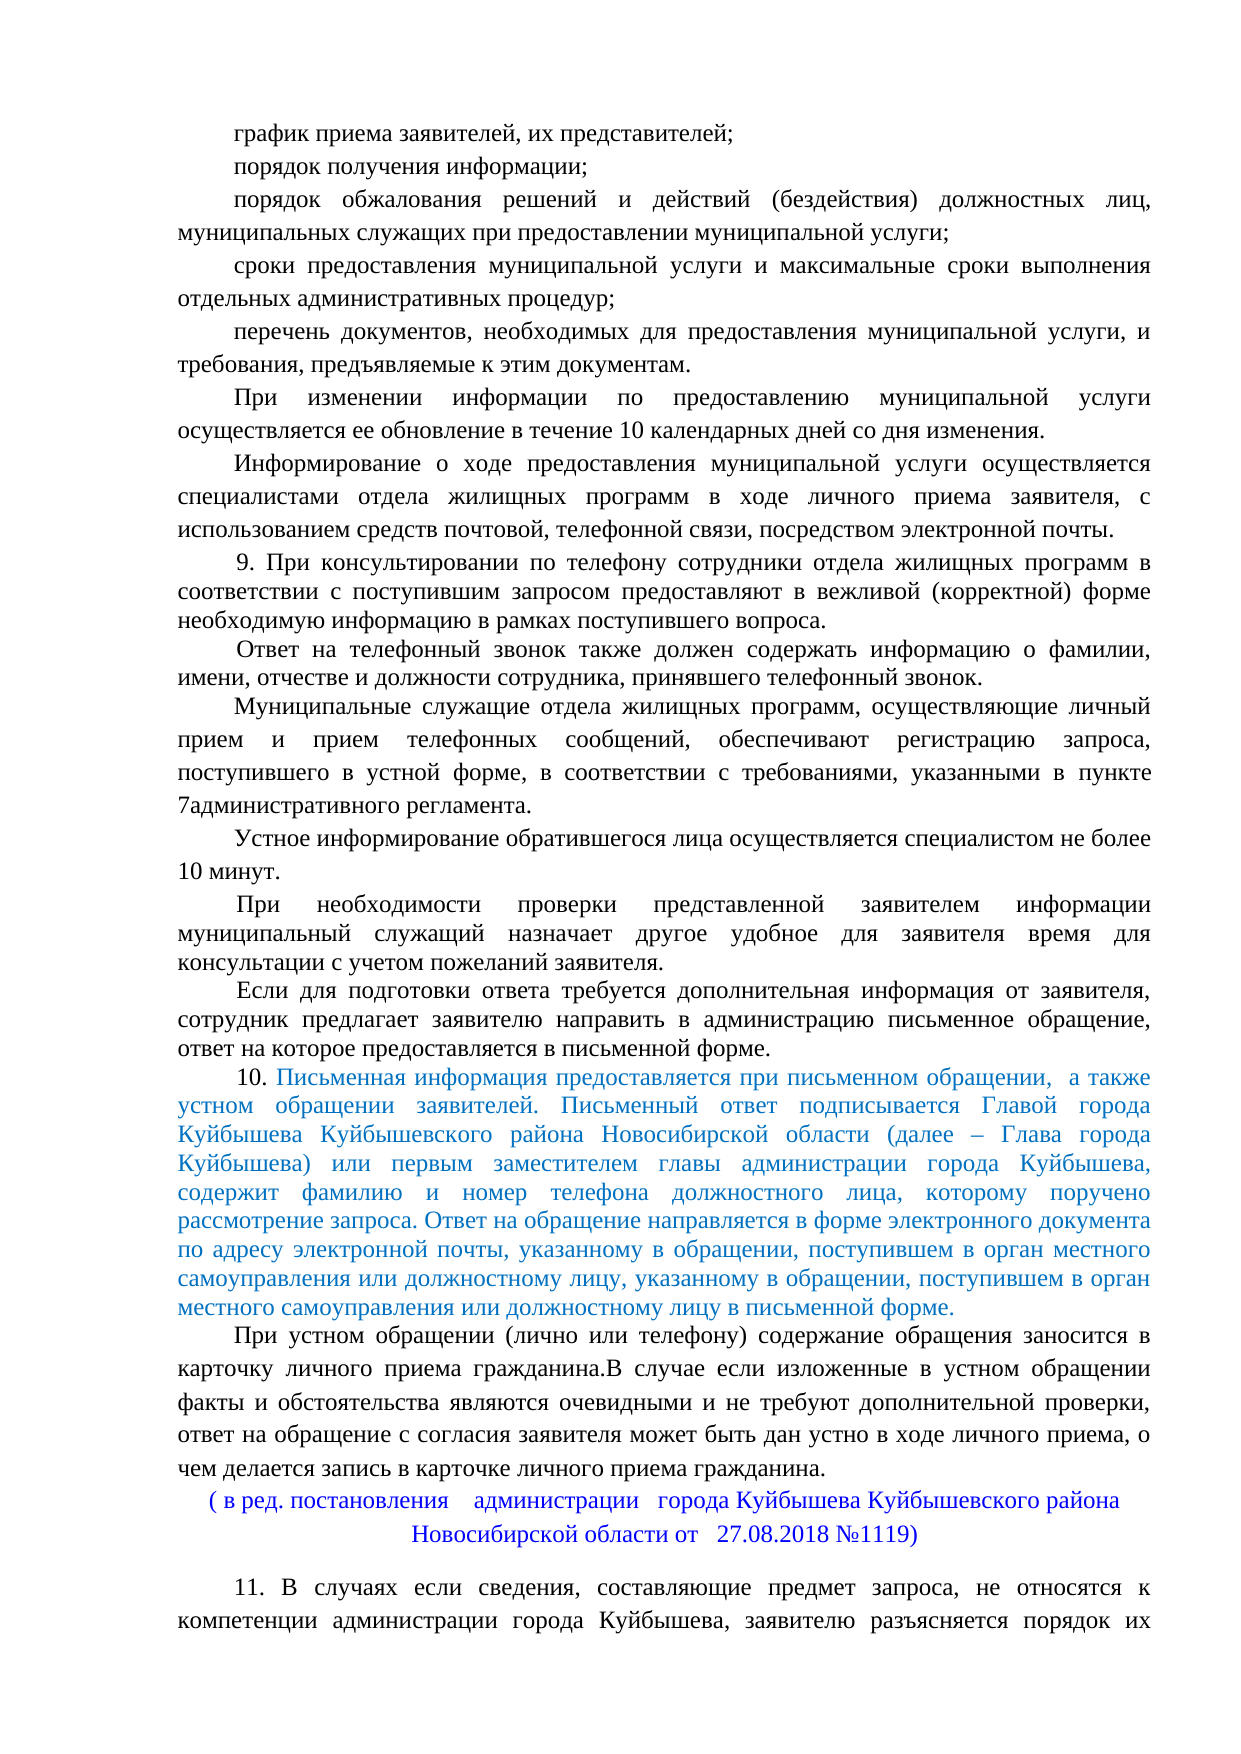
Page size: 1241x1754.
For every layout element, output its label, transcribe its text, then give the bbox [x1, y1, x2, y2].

text При изменении информации по предоставлению муниципальной услуги осуществляется ее обновление в течение 10 календарных дней со дня изменения. [177, 382, 1152, 444]
text сроки предоставления муниципальной услуги и максимальные сроки выполнения отдельных административных процедур; [177, 250, 1152, 312]
text ( в ред. постановления администрации города Куйбышева Куйбышевского района Новосибирской области от 27.08.2018 №1119) [177, 1486, 1152, 1547]
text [177, 1572, 1152, 1634]
text перечень документов, необходимых для предоставления муниципальной услуги, и требования, предъявляемые к этим документам. [177, 316, 1152, 378]
text Устное информирование обратившегося лица осуществляется специалистом не более 10 минут. [177, 823, 1152, 885]
text Если для подготовки ответа требуется дополнительная информация от заявителя, сотрудник предлагает заявителю направить в администрацию письменное обращение, ответ на которое предоставляется в письменной форме. [177, 976, 1152, 1062]
text При устном обращении (лично или телефону) содержание обращения заносится в карточку личного приема гражданина.В случае если изложенные в устном обращении факты и обстоятельства являются очевидными и не требуют дополнительной проверки, ответ на обращение с согласия заявителя может быть дан устно в ходе личного приема, о чем делается запись в карточке личного приема гражданина. [177, 1321, 1152, 1481]
text 9. При консультировании по телефону сотрудники отдела жилищных программ в соответствии с поступившим запросом предоставляют в вежливой (корректной) форме необходимую информацию в рамках поступившего вопроса. [177, 547, 1152, 634]
text Муниципальные служащие отдела жилищных программ, осуществляющие личный прием и прием телефонных сообщений, обеспечивают регистрацию запроса, поступившего в устной форме, в соответствии с требованиями, указанными в пункте 7административного регламента. [177, 691, 1152, 819]
text Информирование о ходе предоставления муниципальной услуги осуществляется специалистами отдела жилищных программ в ходе личного приема заявителя, с использованием средств почтовой, телефонной связи, посредством электронной почты. [177, 448, 1152, 543]
text порядок получения информации; [177, 151, 1152, 180]
text Ответ на телефонный звонок также должен содержать информацию о фамилии, имени, отчестве и должности сотрудника, принявшего телефонный звонок. [177, 634, 1152, 691]
text порядок обжалования решений и действий (бездействия) должностных лиц, муниципальных служащих при предоставлении муниципальной услуги; [177, 184, 1152, 246]
text При необходимости проверки представленной заявителем информации муниципальный служащий назначает другое удобное для заявителя время для консультации с учетом пожеланий заявителя. [177, 889, 1152, 976]
text 10. Письменная информация предоставляется при письменном обращении, а также устном обращении заявителей. Письменный ответ подписывается Главой города Куйбышева Куйбышевского района Новосибирской области (далее – Глава города Куйбышева) или первым заместителем главы администрации города Куйбышева, содержит фамилию и номер телефона должностного лица, которому поручено рассмотрение запроса. Ответ на обращение направляется в форме электронного документа по адресу электронной почты, указанному в обращении, поступившем в орган местного самоуправления или должностному лицу, указанному в обращении, поступившем в орган местного самоуправления или должностному лицу в письменной форме. [177, 1062, 1152, 1321]
text график приема заявителей, их представителей; [177, 118, 1152, 147]
